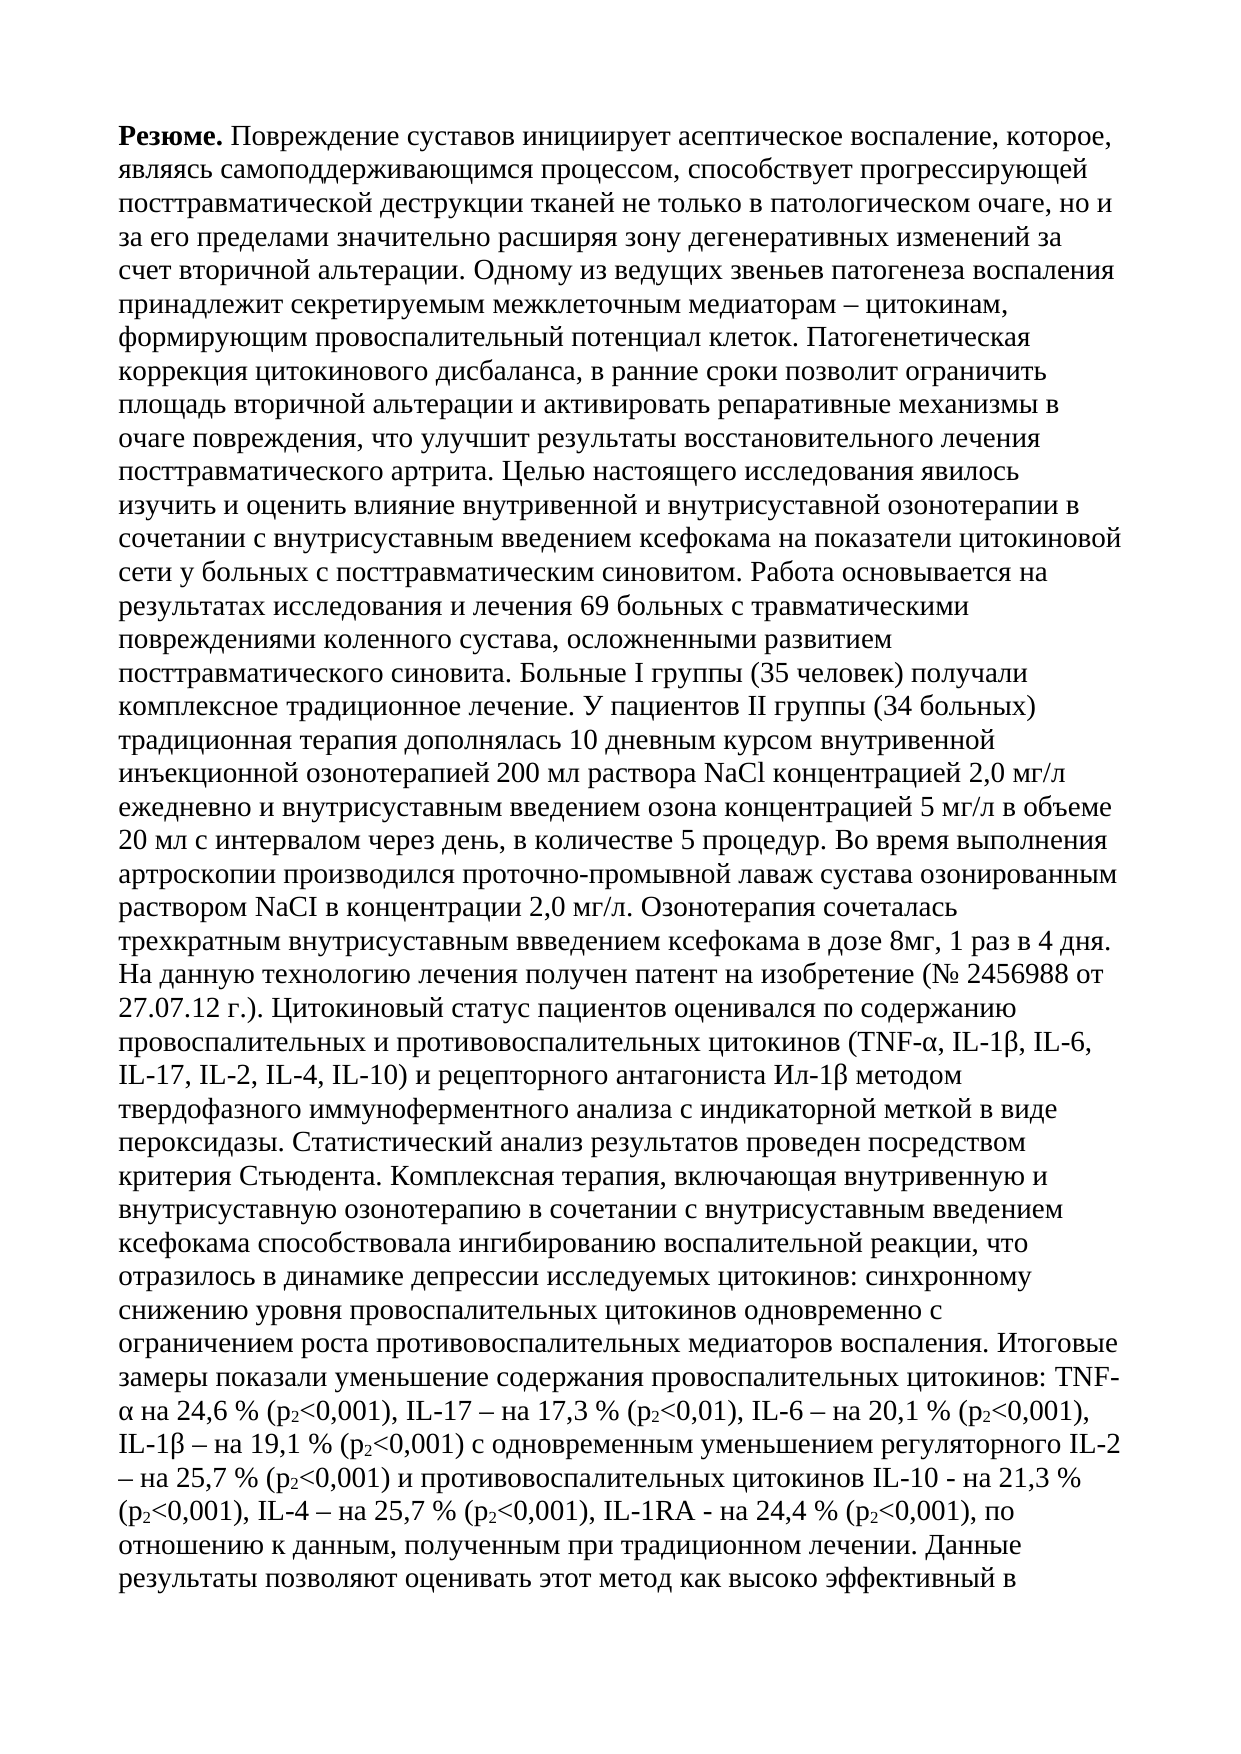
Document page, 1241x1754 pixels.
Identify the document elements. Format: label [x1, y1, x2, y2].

text [118, 118, 1122, 1594]
